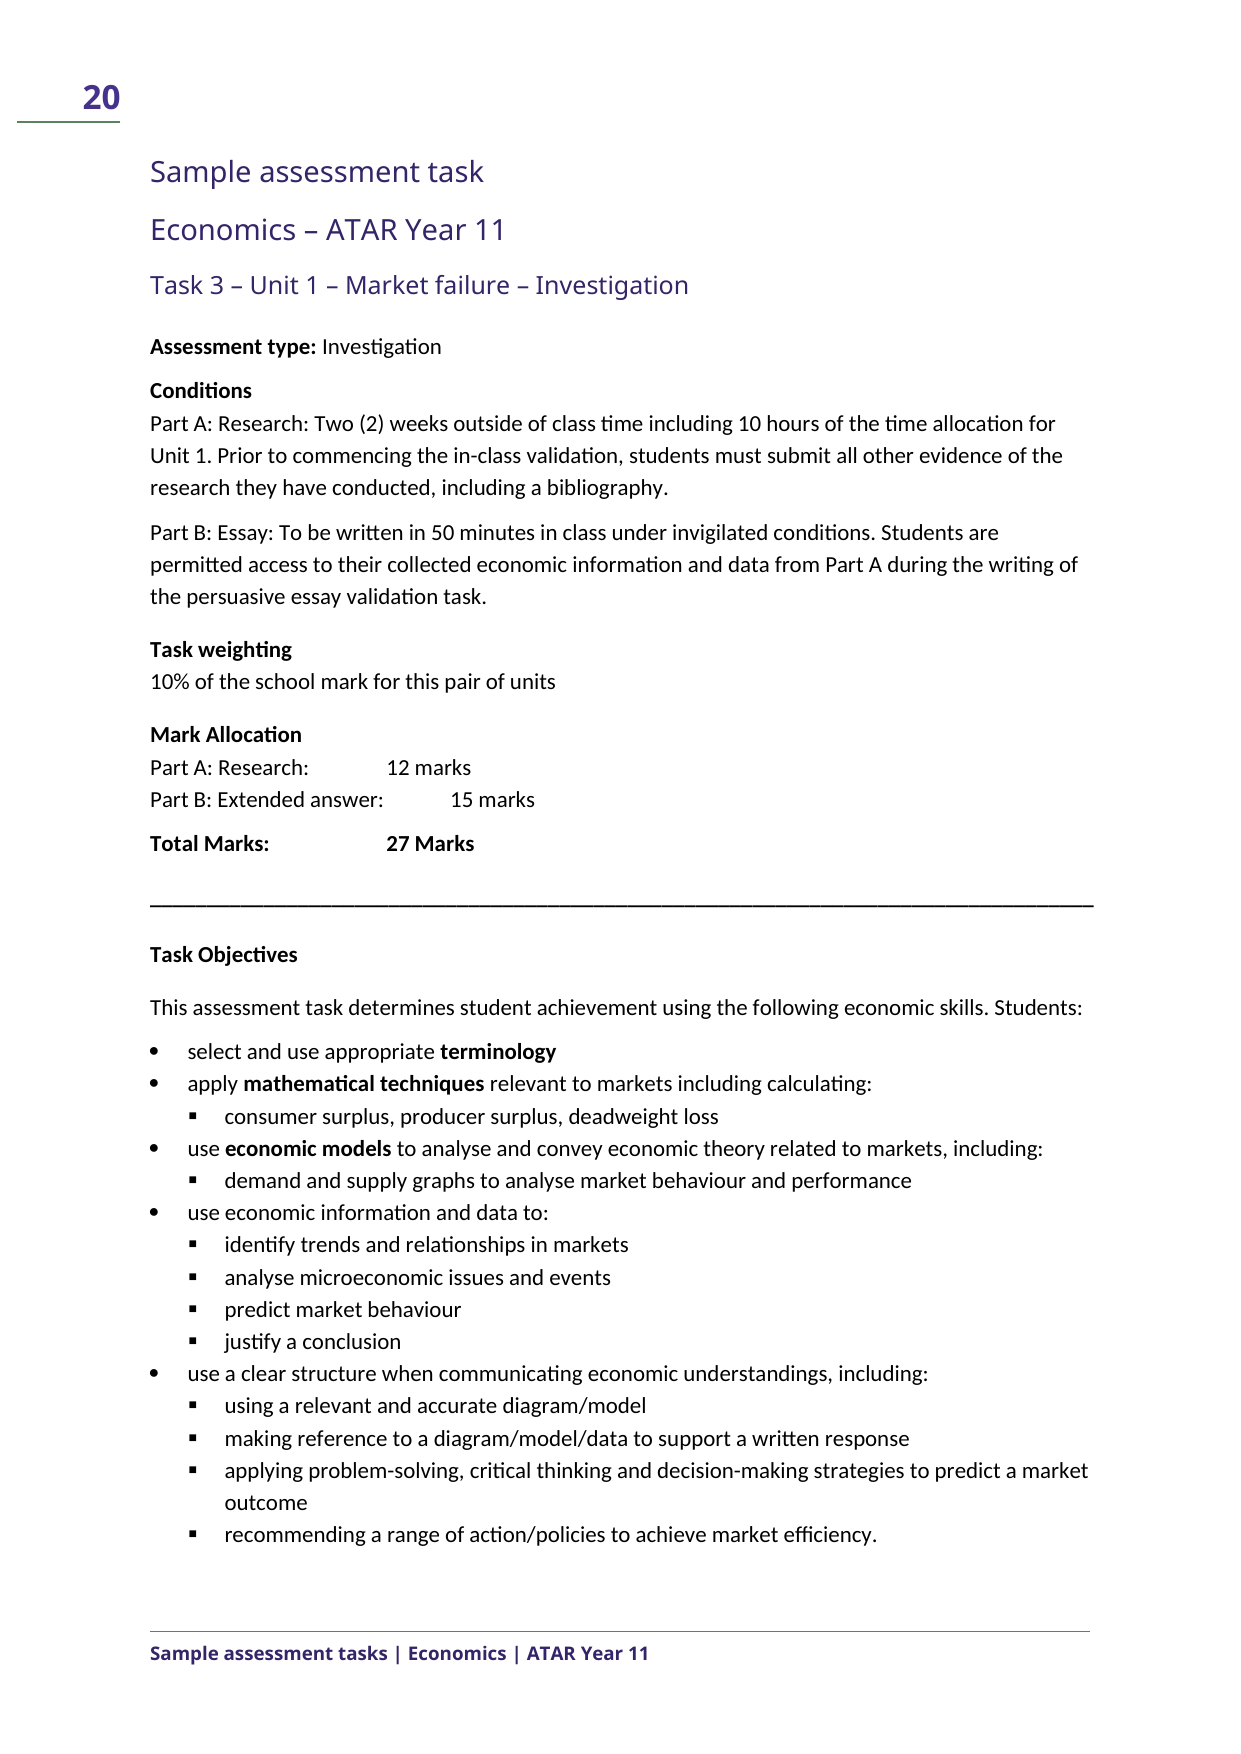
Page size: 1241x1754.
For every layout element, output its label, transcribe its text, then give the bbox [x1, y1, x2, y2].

list justify a conclusion [187, 1327, 1090, 1355]
text Part A: Research: 12 marks [150, 753, 1090, 781]
list applying problem-solving, critical thinking and decision-making strategies to predict a market outcome [187, 1456, 1090, 1516]
text Part B: Extended answer: 15 marks [150, 785, 1090, 813]
list use economic models to analyse and convey economic theory related to markets, including: [150, 1134, 1090, 1162]
subtitle Economics – ATAR Year 11 [150, 209, 1090, 249]
list use a clear structure when communicating economic understandings, including: [150, 1359, 1090, 1387]
list analyse microeconomic issues and events [187, 1263, 1090, 1291]
text Assessment type: Investigation [150, 332, 1147, 360]
list recommending a range of action/policies to achieve market efficiency. [187, 1520, 1090, 1548]
subtitle Task 3 – Unit 1 – Market failure – Investigation [150, 268, 1090, 302]
subtitle Sample assessment task [150, 151, 1090, 191]
text Task weighting [150, 635, 1093, 663]
text Task Objectives [150, 940, 1093, 968]
text Total Marks: 27 Marks [150, 829, 1093, 857]
text This assessment task determines student achievement using the following economic skills. Students: [150, 993, 1093, 1021]
list select and use appropriate terminology [150, 1037, 1090, 1065]
text Mark Allocation [150, 720, 1093, 748]
list making reference to a diagram/model/data to support a written response [187, 1424, 1090, 1452]
text Part A: Research: Two (2) weeks outside of class time including 10 hours of the time allocation for Unit 1. Prior to commencing the in-class validation, students must submit all other evidence of the research they have conducted, including a bibliography. [150, 409, 1090, 501]
list use economic information and data to: [150, 1198, 1090, 1226]
list identify trends and relationships in markets [187, 1231, 1090, 1258]
list demand and supply graphs to analyse market behaviour and performance [187, 1166, 1090, 1194]
list predict market behaviour [187, 1295, 1090, 1323]
list consumer surplus, producer surplus, deadweight loss [187, 1102, 1090, 1130]
list apply mathematical techniques relevant to markets including calculating: [150, 1069, 1090, 1098]
list using a relevant and accurate diagram/model [187, 1391, 1090, 1419]
text 10% of the school mark for this pair of units [150, 667, 1090, 695]
text Part B: Essay: To be written in 50 minutes in class under invigilated conditions. Students are permitted access to their collected economic information and data from Part A during the writing of the persuasive essay validation task. [150, 518, 1090, 610]
text Conditions [150, 377, 1093, 404]
